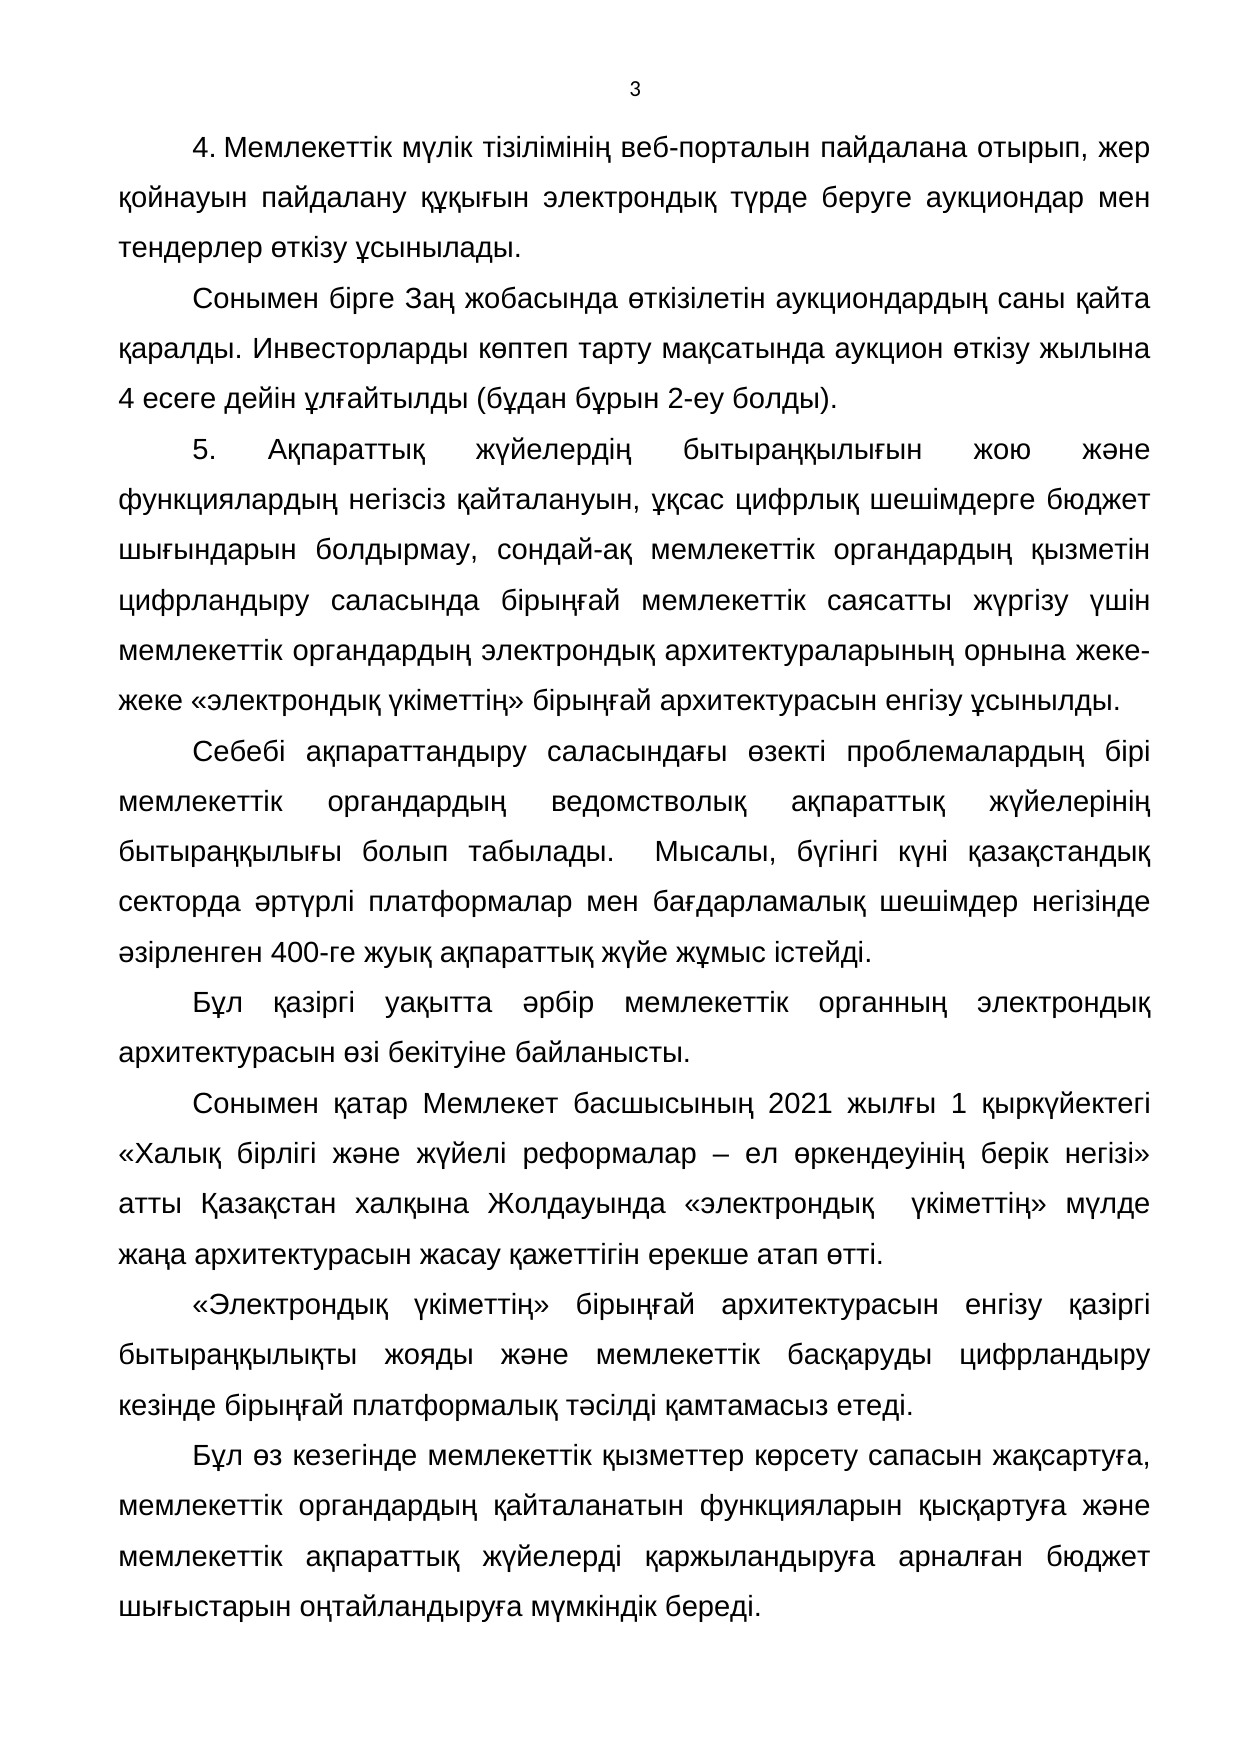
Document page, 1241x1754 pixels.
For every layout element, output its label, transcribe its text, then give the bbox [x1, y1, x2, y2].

list Себебі ақпараттандыру саласындағы өзекті проблемалардың бірі мемлекеттік органдардың ведомстволық ақпараттық жүйелерінің бытыраңқылығы болып табылады. Мысалы, бүгінгі күні қазақстандық секторда әртүрлі платформалар мен бағдарламалық шешімдер негізінде әзірленген 400-ге жуық ақпараттық жүйе жұмыс істейді. [118, 733, 1152, 968]
list Сонымен бірге Заң жобасында өткізілетін аукциондардың саны қайта қаралды. Инвесторларды көптеп тарту мақсатында аукцион өткізу жылына 4 есеге дейін ұлғайтылды (бұдан бұрын 2-еу болды). [118, 281, 1152, 415]
list 5. Ақпараттық жүйелердің бытыраңқылығын жою және функциялардың негізсіз қайталануын, ұқсас цифрлық шешімдерге бюджет шығындарын болдырмау, сондай-ақ мемлекеттік органдардың қызметін цифрландыру саласында бірыңғай мемлекеттік саясатты жүргізу үшін мемлекеттік органдардың электрондық архитектураларының орнына жеке-жеке «электрондық үкіметтің» бірыңғай архитектурасын енгізу ұсынылды. [118, 432, 1152, 717]
text «Электрондық үкіметтің» бірыңғай архитектурасын енгізу қазіргі бытыраңқылықты жояды және мемлекеттік басқаруды цифрландыру кезінде бірыңғай платформалық тәсілді қамтамасыз етеді. [118, 1287, 1152, 1421]
text Сонымен қатар Мемлекет басшысының 2021 жылғы 1 қыркүйектегі «Халық бірлігі және жүйелі реформалар – ел өркендеуінің берік негізі» атты Қазақстан халқына Жолдауында «электрондық үкіметтің» мүлде жаңа архитектурасын жасау қажеттігін ерекше атап өтті. [118, 1086, 1152, 1270]
list Бұл қазіргі уақытта әрбір мемлекеттік органның электрондық архитектурасын өзі бекітуіне байланысты. [118, 985, 1152, 1069]
text Бұл өз кезегінде мемлекеттік қызметтер көрсету сапасын жақсартуға, мемлекеттік органдардың қайталанатын функцияларын қысқартуға және мемлекеттік ақпараттық жүйелерді қаржыландыруға арналған бюджет шығыстарын оңтайландыруға мүмкіндік береді. [118, 1438, 1152, 1622]
list 4. Мемлекеттік мүлік тізілімінің веб-порталын пайдалана отырып, жер қойнауын пайдалану құқығын электрондық түрде беруге аукциондар мен тендерлер өткізу ұсынылады. [118, 130, 1152, 264]
